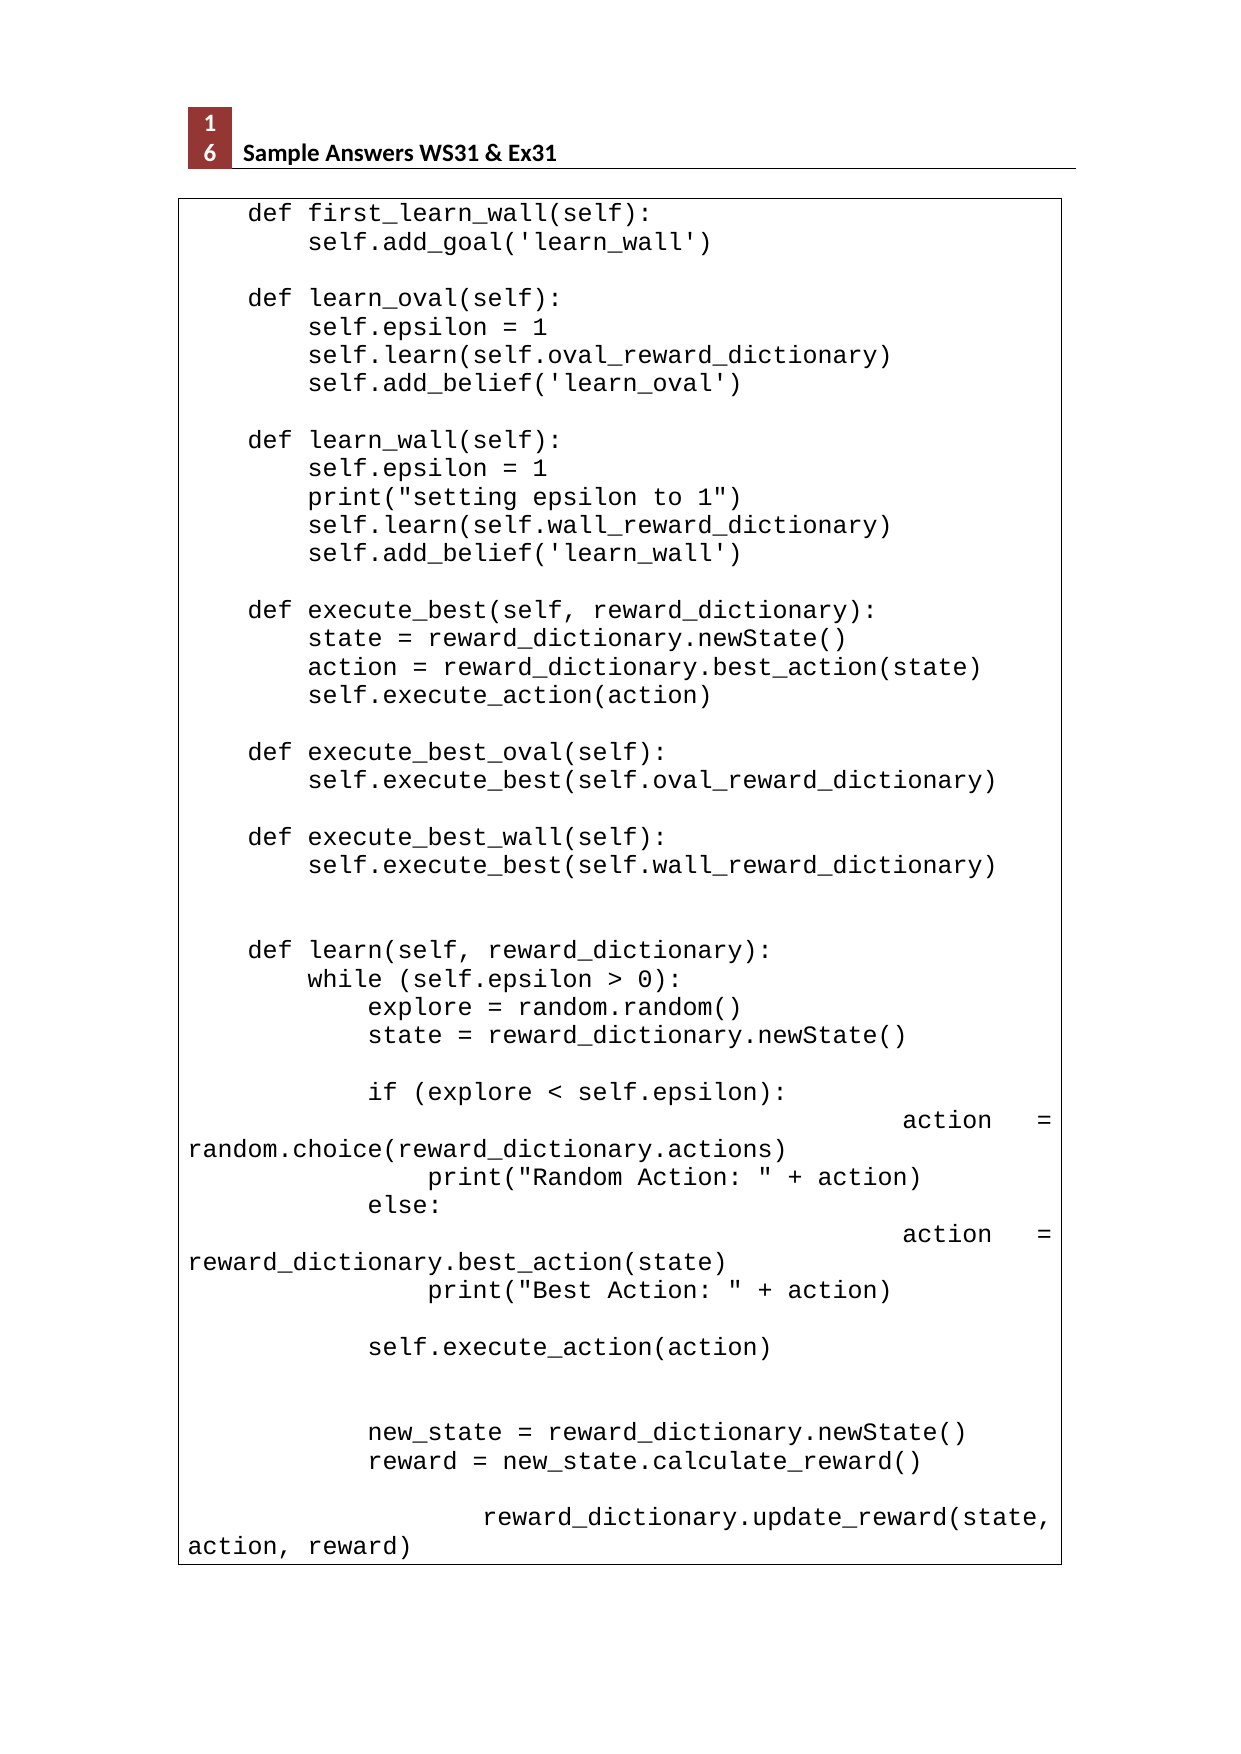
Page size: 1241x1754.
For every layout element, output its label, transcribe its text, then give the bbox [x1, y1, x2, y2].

text self.epsilon = 1 [187, 314, 1053, 342]
text self.execute_action(action) [187, 682, 1053, 711]
text if (explore < self.epsilon): [187, 1079, 1053, 1108]
text self.learn(self.oval_reward_dictionary) [187, 342, 1053, 371]
text print("setting epsilon to 1") [187, 484, 1053, 512]
text explore = random.random() [187, 994, 1053, 1023]
text def learn_oval(self): [187, 286, 1053, 314]
text self.add_belief('learn_wall') [187, 541, 1053, 569]
text def execute_best_oval(self): [187, 739, 1053, 767]
text self.epsilon = 1 [187, 456, 1053, 484]
text self.execute_best(self.wall_reward_dictionary) [187, 852, 1053, 881]
text state = reward_dictionary.newState() [187, 1023, 1053, 1051]
text def execute_best_wall(self): [187, 824, 1053, 852]
text action = random.choice(reward_dictionary.actions) [187, 1108, 1053, 1164]
text new_state = reward_dictionary.newState() [187, 1420, 1053, 1448]
text reward = new_state.calculate_reward() [187, 1448, 1053, 1477]
text while (self.epsilon > 0): [187, 966, 1053, 994]
text state = reward_dictionary.newState() [187, 626, 1053, 654]
text def learn_wall(self): [187, 427, 1053, 456]
text self.execute_best(self.oval_reward_dictionary) [187, 767, 1053, 796]
text action = reward_dictionary.best_action(state) [187, 654, 1053, 682]
text print("Random Action: " + action) [187, 1164, 1053, 1193]
text def execute_best(self, reward_dictionary): [187, 597, 1053, 626]
text def learn(self, reward_dictionary): [187, 938, 1053, 966]
text self.add_goal('learn_wall') [187, 229, 1053, 257]
text self.add_belief('learn_oval') [187, 371, 1053, 399]
text self.execute_action(action) [187, 1335, 1053, 1363]
text self.learn(self.wall_reward_dictionary) [187, 512, 1053, 541]
text action = reward_dictionary.best_action(state) [187, 1221, 1053, 1278]
text def first_learn_wall(self): [179, 199, 1061, 229]
text else: [187, 1193, 1053, 1221]
text reward_dictionary.update_reward(state, action, reward) [179, 1502, 1061, 1564]
text print("Best Action: " + action) [187, 1278, 1053, 1306]
